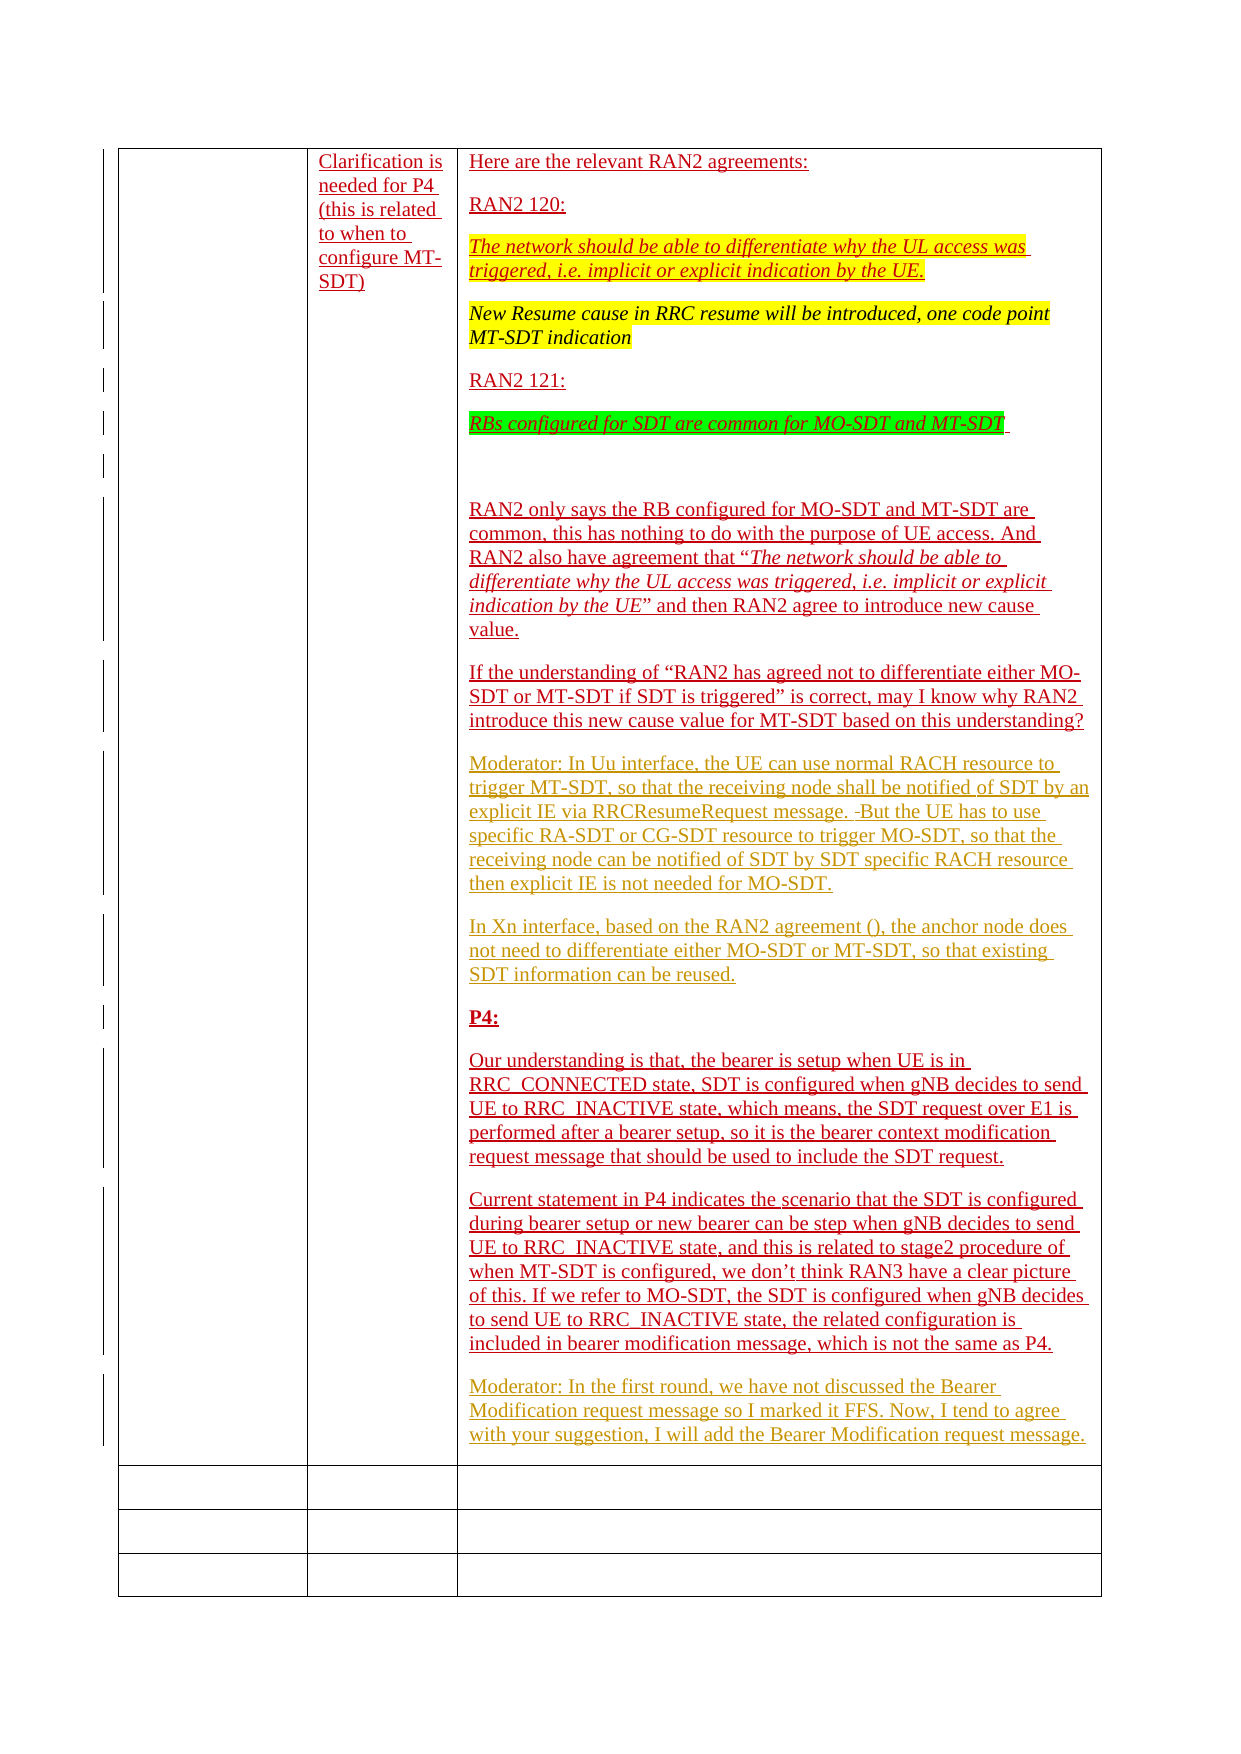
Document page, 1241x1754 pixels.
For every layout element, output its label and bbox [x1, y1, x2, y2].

table_cell [458, 1466, 1101, 1508]
table_cell [308, 1466, 457, 1508]
table_cell [458, 1554, 1101, 1596]
table_cell [119, 149, 307, 1465]
table_cell [308, 1554, 457, 1596]
table_cell [119, 1510, 307, 1552]
table_cell [119, 1554, 307, 1596]
table_cell [119, 1466, 307, 1508]
table_cell [308, 149, 457, 1465]
table_cell [308, 1510, 457, 1552]
table_cell [458, 1510, 1101, 1552]
table_cell [458, 149, 1101, 1465]
